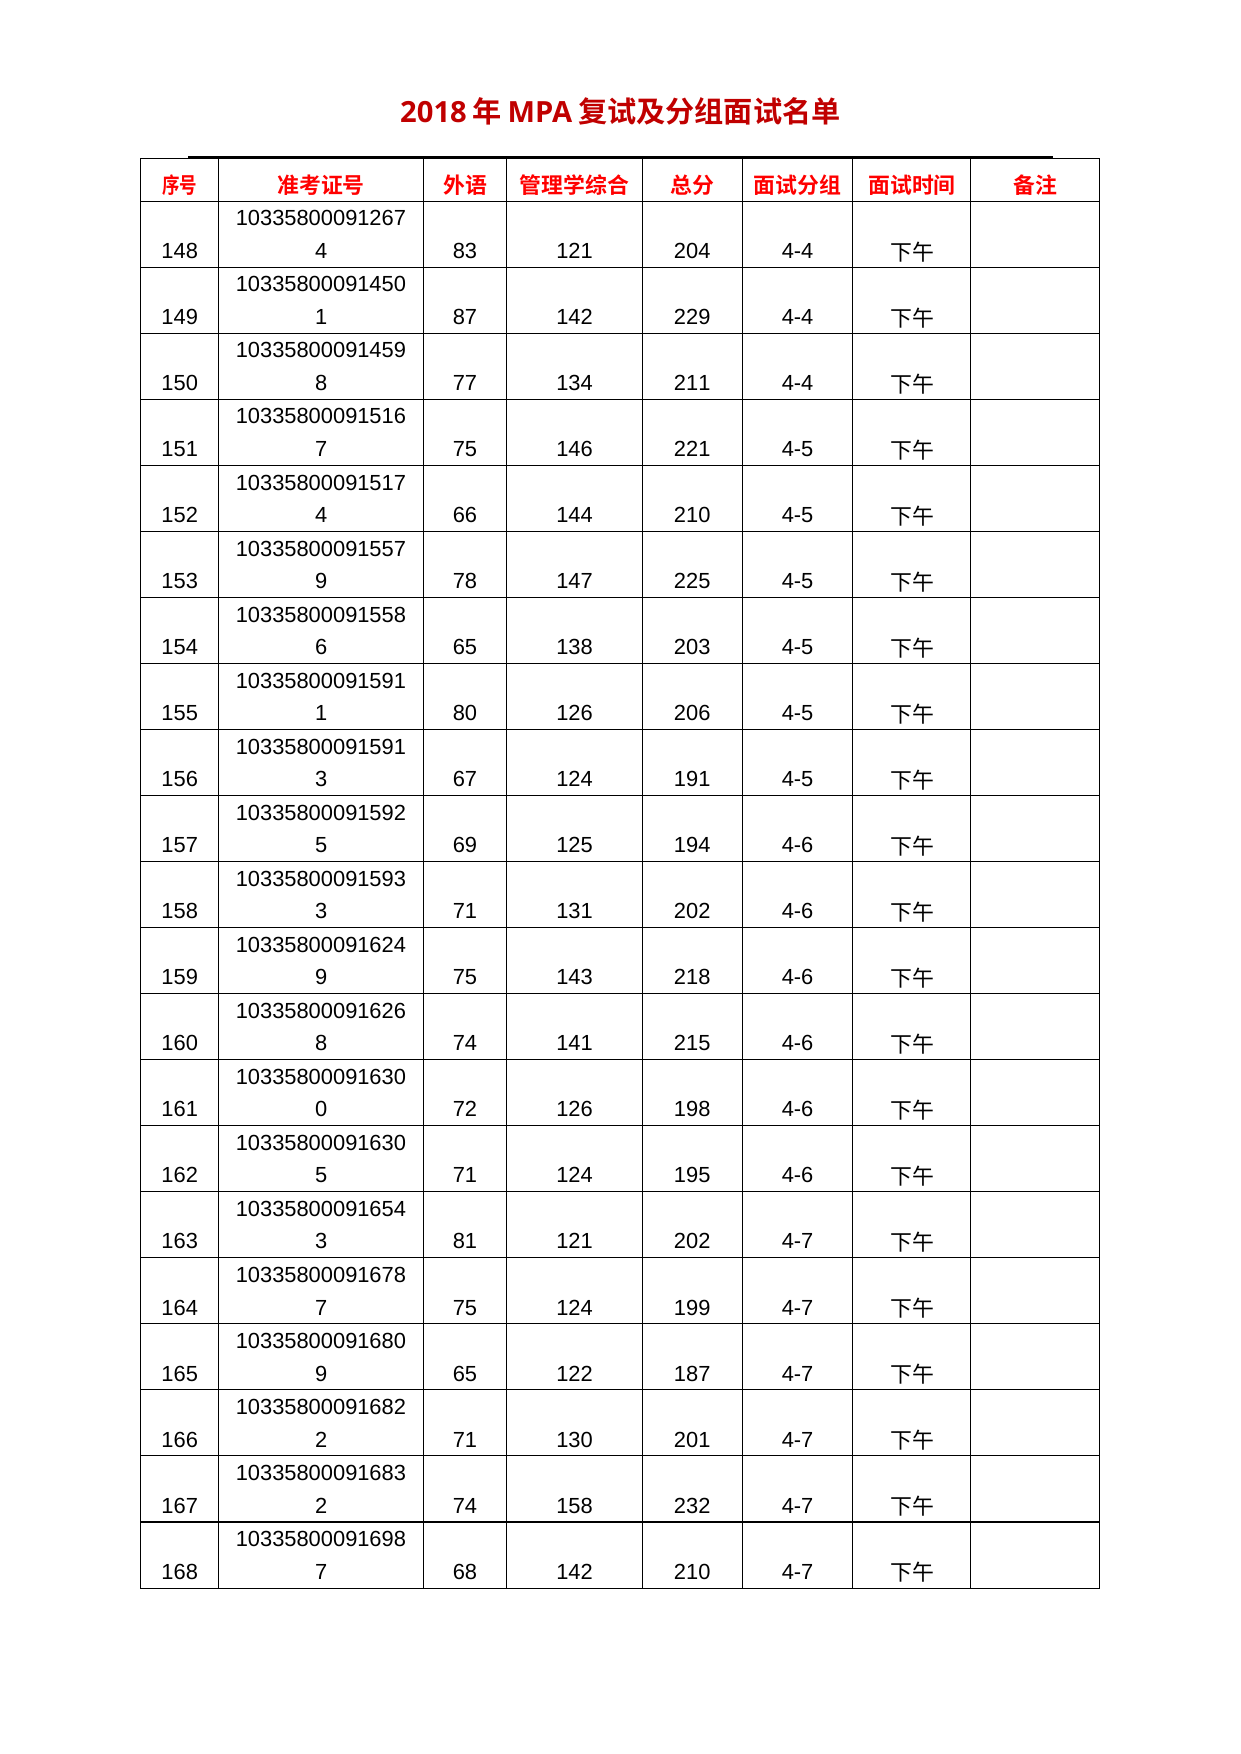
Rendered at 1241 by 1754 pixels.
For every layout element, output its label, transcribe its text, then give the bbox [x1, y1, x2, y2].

table_cell 4-5 [743, 664, 852, 729]
table_cell 4-5 [743, 730, 852, 795]
table_cell 229 [643, 268, 742, 333]
table_cell 下午 [853, 928, 970, 993]
table_cell 下午 [853, 532, 970, 597]
table_cell 162 [141, 1126, 218, 1191]
table_cell [971, 466, 1099, 531]
table_cell 203 [643, 598, 742, 663]
table_cell [971, 334, 1099, 399]
table_cell 148 [141, 202, 218, 267]
table_cell 168 [141, 1523, 218, 1587]
table_cell 165 [141, 1324, 218, 1389]
table_cell 103358000915586 [219, 598, 423, 663]
table_cell 78 [424, 532, 506, 597]
table_cell 121 [507, 1192, 642, 1257]
table_cell 103358000916543 [219, 1192, 423, 1257]
table_cell 194 [643, 796, 742, 861]
table_cell [971, 268, 1099, 333]
table_cell 103358000916809 [219, 1324, 423, 1389]
table_cell 4-6 [743, 862, 852, 927]
table_cell 4-6 [743, 1060, 852, 1125]
table_cell 103358000916987 [219, 1523, 423, 1587]
table_cell [971, 598, 1099, 663]
table_cell [971, 1060, 1099, 1125]
table_cell 130 [507, 1390, 642, 1455]
table_cell 103358000914598 [219, 334, 423, 399]
table_cell 71 [424, 862, 506, 927]
table_cell 103358000915167 [219, 400, 423, 465]
table_cell 206 [643, 664, 742, 729]
table_cell 154 [141, 598, 218, 663]
table_cell 150 [141, 334, 218, 399]
table_cell 210 [643, 466, 742, 531]
table_cell 87 [424, 268, 506, 333]
table_cell 下午 [853, 202, 970, 267]
table_cell 74 [424, 994, 506, 1059]
table_cell 211 [643, 334, 742, 399]
table_cell [971, 1456, 1099, 1521]
table_cell 下午 [853, 1390, 970, 1455]
table_cell 下午 [853, 1324, 970, 1389]
table_cell 215 [643, 994, 742, 1059]
table_cell 103358000912674 [219, 202, 423, 267]
table_cell 166 [141, 1390, 218, 1455]
table_cell 80 [424, 664, 506, 729]
table_cell 225 [643, 532, 742, 597]
table_cell 下午 [853, 664, 970, 729]
table_cell 4-4 [743, 334, 852, 399]
table_cell 124 [507, 1258, 642, 1323]
table_cell 151 [141, 400, 218, 465]
table_cell 下午 [853, 598, 970, 663]
table_cell 195 [643, 1126, 742, 1191]
table_cell 103358000915925 [219, 796, 423, 861]
table_cell [971, 400, 1099, 465]
table_cell 126 [507, 664, 642, 729]
table_cell 67 [424, 730, 506, 795]
table_cell 65 [424, 598, 506, 663]
table_cell 124 [507, 730, 642, 795]
table_cell 下午 [853, 1456, 970, 1521]
table_cell 4-4 [743, 202, 852, 267]
table_cell 156 [141, 730, 218, 795]
table_cell 103358000914501 [219, 268, 423, 333]
table_cell 4-5 [743, 598, 852, 663]
table_header 面试分组 [743, 159, 852, 201]
table_cell 75 [424, 928, 506, 993]
table_cell 74 [424, 1456, 506, 1521]
table_cell 138 [507, 598, 642, 663]
table_cell 143 [507, 928, 642, 993]
table_cell 149 [141, 268, 218, 333]
table_cell 4-6 [743, 928, 852, 993]
table_cell 下午 [853, 796, 970, 861]
table_cell 下午 [853, 268, 970, 333]
table_cell 4-5 [743, 466, 852, 531]
table_cell 126 [507, 1060, 642, 1125]
table_cell 218 [643, 928, 742, 993]
table_header 准考证号 [219, 159, 423, 201]
table_cell [971, 202, 1099, 267]
table_cell [971, 1523, 1099, 1587]
table_cell 202 [643, 1192, 742, 1257]
table_header 备注 [971, 159, 1099, 201]
table_cell [971, 532, 1099, 597]
table_cell 134 [507, 334, 642, 399]
table_cell 72 [424, 1060, 506, 1125]
table_cell 69 [424, 796, 506, 861]
table_cell 122 [507, 1324, 642, 1389]
table_cell 155 [141, 664, 218, 729]
table_cell 下午 [853, 730, 970, 795]
table_cell 103358000916832 [219, 1456, 423, 1521]
table_header 管理学综合 [507, 159, 642, 201]
table_cell 下午 [853, 466, 970, 531]
table_cell [971, 1258, 1099, 1323]
table_cell 83 [424, 202, 506, 267]
table_cell [971, 664, 1099, 729]
table_cell 下午 [853, 1192, 970, 1257]
table_cell 下午 [853, 862, 970, 927]
table_cell 下午 [853, 994, 970, 1059]
table_cell 147 [507, 532, 642, 597]
table_cell [971, 928, 1099, 993]
table_cell [971, 1324, 1099, 1389]
table_cell 199 [643, 1258, 742, 1323]
table_cell 103358000915913 [219, 730, 423, 795]
table_header 面试时间 [853, 159, 970, 201]
table_cell 下午 [853, 334, 970, 399]
table_cell 125 [507, 796, 642, 861]
table_cell 153 [141, 532, 218, 597]
table_cell 77 [424, 334, 506, 399]
table_cell 4-6 [743, 796, 852, 861]
table_cell 204 [643, 202, 742, 267]
table_cell 4-7 [743, 1390, 852, 1455]
table_cell [971, 1192, 1099, 1257]
table_header 外语 [424, 159, 506, 201]
table_cell 65 [424, 1324, 506, 1389]
table_cell 103358000916822 [219, 1390, 423, 1455]
table_cell 下午 [853, 400, 970, 465]
table_cell 124 [507, 1126, 642, 1191]
table_cell 103358000916300 [219, 1060, 423, 1125]
table_cell 198 [643, 1060, 742, 1125]
table_cell 103358000915174 [219, 466, 423, 531]
table_cell 75 [424, 1258, 506, 1323]
table_cell 159 [141, 928, 218, 993]
table_cell 4-7 [743, 1523, 852, 1587]
table_cell 210 [643, 1523, 742, 1587]
table_cell 161 [141, 1060, 218, 1125]
table_cell 157 [141, 796, 218, 861]
table_cell 下午 [853, 1060, 970, 1125]
table_cell [971, 730, 1099, 795]
table_cell 144 [507, 466, 642, 531]
table_cell 141 [507, 994, 642, 1059]
table_cell 191 [643, 730, 742, 795]
table_cell 4-7 [743, 1324, 852, 1389]
table_cell 81 [424, 1192, 506, 1257]
table_cell 158 [507, 1456, 642, 1521]
table_cell 103358000916305 [219, 1126, 423, 1191]
table_cell [971, 994, 1099, 1059]
table_cell 201 [643, 1390, 742, 1455]
table_cell 232 [643, 1456, 742, 1521]
table_cell 158 [141, 862, 218, 927]
table_cell [971, 1390, 1099, 1455]
table_cell 103358000916268 [219, 994, 423, 1059]
table_cell 下午 [853, 1258, 970, 1323]
table_cell 131 [507, 862, 642, 927]
table_cell 4-6 [743, 1126, 852, 1191]
table_cell 163 [141, 1192, 218, 1257]
table_cell 68 [424, 1523, 506, 1587]
table_cell 103358000916787 [219, 1258, 423, 1323]
table_cell 4-4 [743, 268, 852, 333]
table_cell 103358000915911 [219, 664, 423, 729]
table_cell 164 [141, 1258, 218, 1323]
table_cell 66 [424, 466, 506, 531]
table_cell 4-7 [743, 1258, 852, 1323]
table_cell 221 [643, 400, 742, 465]
table_cell 71 [424, 1390, 506, 1455]
table_cell 75 [424, 400, 506, 465]
table_cell 103358000916249 [219, 928, 423, 993]
table_cell 142 [507, 1523, 642, 1587]
table_cell 4-7 [743, 1192, 852, 1257]
table_cell 4-6 [743, 994, 852, 1059]
table_cell 4-7 [743, 1456, 852, 1521]
table_cell [971, 862, 1099, 927]
table_cell 121 [507, 202, 642, 267]
table_cell 71 [424, 1126, 506, 1191]
table_cell 下午 [853, 1126, 970, 1191]
table_cell 187 [643, 1324, 742, 1389]
table_cell 4-5 [743, 400, 852, 465]
table_header 序号 [141, 159, 218, 201]
table_cell 160 [141, 994, 218, 1059]
table_cell [971, 796, 1099, 861]
table_cell 103358000915579 [219, 532, 423, 597]
table_cell [971, 1126, 1099, 1191]
table_cell 202 [643, 862, 742, 927]
table_cell 下午 [853, 1523, 970, 1587]
table_cell 103358000915933 [219, 862, 423, 927]
table_cell 142 [507, 268, 642, 333]
table_cell 4-5 [743, 532, 852, 597]
table_cell 152 [141, 466, 218, 531]
table_header 总分 [643, 159, 742, 201]
table_cell 146 [507, 400, 642, 465]
table_cell 167 [141, 1456, 218, 1521]
